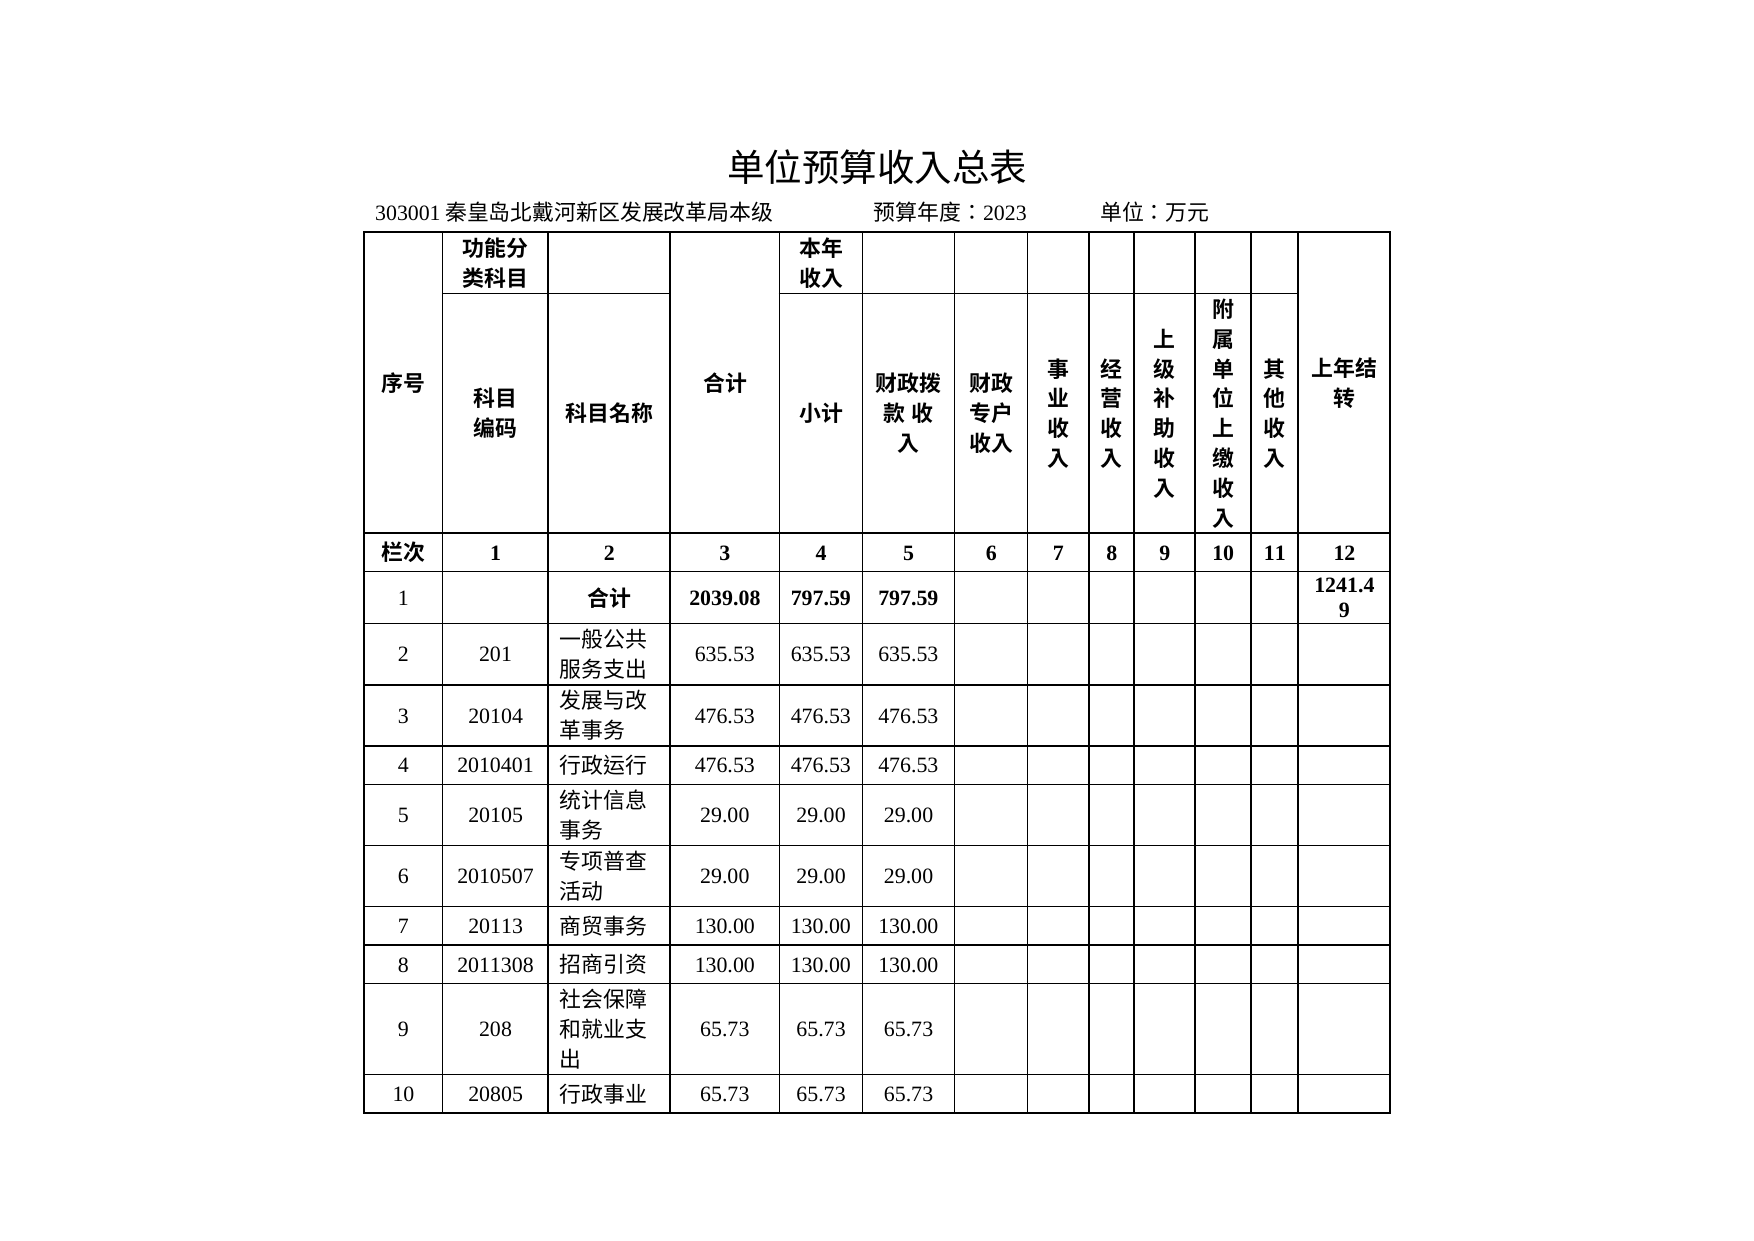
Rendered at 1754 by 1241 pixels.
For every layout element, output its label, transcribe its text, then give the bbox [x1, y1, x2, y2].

table_cell 29.00 [780, 785, 862, 844]
table_cell 9 [1135, 534, 1194, 571]
table_cell [1090, 785, 1133, 844]
table_cell [1196, 984, 1250, 1073]
table_cell 635.53 [863, 624, 954, 684]
table_cell 65.73 [671, 1075, 779, 1112]
table_cell 476.53 [780, 747, 862, 783]
table_cell 29.00 [863, 846, 954, 906]
table_cell [955, 984, 1027, 1073]
table_cell 专项普查活动 [549, 846, 669, 906]
table_cell [1028, 233, 1088, 292]
table_cell [1028, 785, 1088, 844]
table_cell [1252, 984, 1297, 1073]
table_cell [955, 572, 1027, 623]
table_cell [1090, 984, 1133, 1073]
table_cell [1196, 907, 1250, 944]
table_cell [1090, 233, 1133, 292]
table_cell [1090, 747, 1133, 783]
table_cell [1090, 846, 1133, 906]
table_cell [1299, 624, 1389, 684]
table_cell 29.00 [671, 846, 779, 906]
table_cell 6 [365, 846, 442, 906]
table_cell 其他收入 [1252, 294, 1297, 532]
table_cell [955, 233, 1027, 292]
table_cell 65.73 [671, 984, 779, 1073]
table_cell 65.73 [780, 1075, 862, 1112]
table_cell 201 [443, 624, 547, 684]
table_cell [955, 946, 1027, 983]
table_cell [955, 686, 1027, 745]
table_cell [1028, 686, 1088, 745]
table_cell 财政拨款 收入 [863, 294, 954, 532]
table_cell 序号 [365, 233, 442, 532]
table_cell 行政事业单位养老支出 [549, 1075, 669, 1112]
table_cell 5 [365, 785, 442, 844]
table_cell [1299, 1075, 1389, 1112]
table_cell 476.53 [671, 747, 779, 783]
table_cell 栏次 [365, 534, 442, 571]
table_cell [1090, 1075, 1133, 1112]
table_cell 2011308 [443, 946, 547, 983]
table_cell 65.73 [863, 1075, 954, 1112]
table_cell [1252, 846, 1297, 906]
table_cell 5 [863, 534, 954, 571]
table_cell [863, 233, 954, 292]
table_cell [1252, 1075, 1297, 1112]
table_cell [1196, 1075, 1250, 1112]
table_cell [1252, 572, 1297, 623]
table_cell [955, 1075, 1027, 1112]
table_cell 20805 [443, 1075, 547, 1112]
table_cell [1252, 946, 1297, 983]
table_cell [1196, 846, 1250, 906]
table_cell 3 [365, 686, 442, 745]
table_cell 65.73 [780, 984, 862, 1073]
table_cell 10 [1196, 534, 1250, 571]
table_cell [1252, 785, 1297, 844]
table_cell 发展与改革事务 [549, 686, 669, 745]
table_cell [1090, 624, 1133, 684]
table_cell 130.00 [863, 907, 954, 944]
table_cell [1135, 1075, 1194, 1112]
table_cell 8 [1090, 534, 1133, 571]
table_cell 1 [365, 572, 442, 623]
table_cell 统计信息事务 [549, 785, 669, 844]
table_cell [1196, 233, 1250, 292]
text 单位预算收入总表 [106, 142, 1648, 193]
table_cell 合计 [549, 572, 669, 623]
table_cell 29.00 [863, 785, 954, 844]
table_cell 上年结转 [1299, 233, 1389, 532]
table_cell 797.59 [780, 572, 862, 623]
table_cell 本年收入 [780, 233, 862, 292]
table_cell [1028, 946, 1088, 983]
table_cell 208 [443, 984, 547, 1073]
table_cell 797.59 [863, 572, 954, 623]
table_header 单位：万元 [1090, 195, 1389, 231]
table_cell 20105 [443, 785, 547, 844]
table_cell [1028, 984, 1088, 1073]
table_cell [1252, 686, 1297, 745]
table_cell 130.00 [780, 946, 862, 983]
table_cell 4 [780, 534, 862, 571]
table_cell [1028, 747, 1088, 783]
table_cell 功能分类科目 [443, 233, 547, 292]
table_cell [1135, 785, 1194, 844]
table_cell [1135, 907, 1194, 944]
table_cell [1196, 946, 1250, 983]
table_header 303001秦皇岛北戴河新区发展改革局本级 [365, 195, 862, 231]
table_cell 20113 [443, 907, 547, 944]
table_cell [1252, 233, 1297, 292]
table_cell 65.73 [863, 984, 954, 1073]
table_cell [1299, 907, 1389, 944]
table_cell [1196, 572, 1250, 623]
table_cell [1135, 686, 1194, 745]
table_cell 社会保障和就业支出 [549, 984, 669, 1073]
table_cell [1252, 747, 1297, 783]
table_cell 130.00 [780, 907, 862, 944]
table_cell 12 [1299, 534, 1389, 571]
table_cell [1135, 984, 1194, 1073]
table_cell [1135, 946, 1194, 983]
table_cell [1090, 686, 1133, 745]
table_cell 财政专户 收入 [955, 294, 1027, 532]
table_cell [1299, 846, 1389, 906]
table_cell 635.53 [780, 624, 862, 684]
table_cell 经营收入 [1090, 294, 1133, 532]
table_cell [1252, 907, 1297, 944]
table_cell 1 [443, 534, 547, 571]
table_cell [443, 572, 547, 623]
table_cell [955, 785, 1027, 844]
table_cell [1299, 984, 1389, 1073]
table_cell [1135, 624, 1194, 684]
table_cell 29.00 [780, 846, 862, 906]
table_cell [1299, 785, 1389, 844]
table_cell 29.00 [671, 785, 779, 844]
table_cell [1090, 946, 1133, 983]
table_cell 科目名称 [549, 294, 669, 532]
table_cell 1241.49 [1299, 572, 1389, 623]
table_cell 7 [365, 907, 442, 944]
table_cell 6 [955, 534, 1027, 571]
table_cell [549, 233, 669, 292]
table_cell 一般公共服务支出 [549, 624, 669, 684]
table_cell 3 [671, 534, 779, 571]
table_cell 商贸事务 [549, 907, 669, 944]
table_cell 9 [365, 984, 442, 1073]
table_cell 附属单位上缴收入 [1196, 294, 1250, 532]
table_cell [1135, 233, 1194, 292]
table_cell [955, 747, 1027, 783]
table_cell 2010507 [443, 846, 547, 906]
table_cell 11 [1252, 534, 1297, 571]
table_cell 130.00 [863, 946, 954, 983]
table_cell [1196, 785, 1250, 844]
table_cell 130.00 [671, 907, 779, 944]
table_cell 8 [365, 946, 442, 983]
table_cell [1028, 572, 1088, 623]
table_cell [1196, 747, 1250, 783]
table_cell 476.53 [863, 747, 954, 783]
table_cell [955, 846, 1027, 906]
table_cell 行政运行 [549, 747, 669, 783]
table_cell 10 [365, 1075, 442, 1112]
table_cell [1299, 747, 1389, 783]
table_header 预算年度：2023 [863, 195, 1088, 231]
table_cell 20104 [443, 686, 547, 745]
table_cell 科目 编码 [443, 294, 547, 532]
table_cell [1135, 846, 1194, 906]
table_cell 2010401 [443, 747, 547, 783]
table_cell [1028, 624, 1088, 684]
table_cell [1299, 946, 1389, 983]
table_cell 事业收入 [1028, 294, 1088, 532]
table_cell [1135, 572, 1194, 623]
table_cell 476.53 [671, 686, 779, 745]
table_cell 小计 [780, 294, 862, 532]
table_cell [955, 624, 1027, 684]
table_cell [1299, 686, 1389, 745]
table_cell 4 [365, 747, 442, 783]
table_cell 2 [365, 624, 442, 684]
table_cell 476.53 [780, 686, 862, 745]
table_cell [1090, 907, 1133, 944]
table_cell 635.53 [671, 624, 779, 684]
table_cell 130.00 [671, 946, 779, 983]
table_cell [1196, 624, 1250, 684]
table_cell 7 [1028, 534, 1088, 571]
table_cell 2039.08 [671, 572, 779, 623]
table_cell [1028, 907, 1088, 944]
table_cell [1028, 1075, 1088, 1112]
table_cell 招商引资 [549, 946, 669, 983]
table_cell 上级补助收入 [1135, 294, 1194, 532]
table_cell [1090, 572, 1133, 623]
table_cell [1252, 624, 1297, 684]
table_cell 2 [549, 534, 669, 571]
table_cell [955, 907, 1027, 944]
table_cell [1028, 846, 1088, 906]
table_cell 合计 [671, 233, 779, 532]
table_cell [1135, 747, 1194, 783]
table_cell [1196, 686, 1250, 745]
table_cell 476.53 [863, 686, 954, 745]
